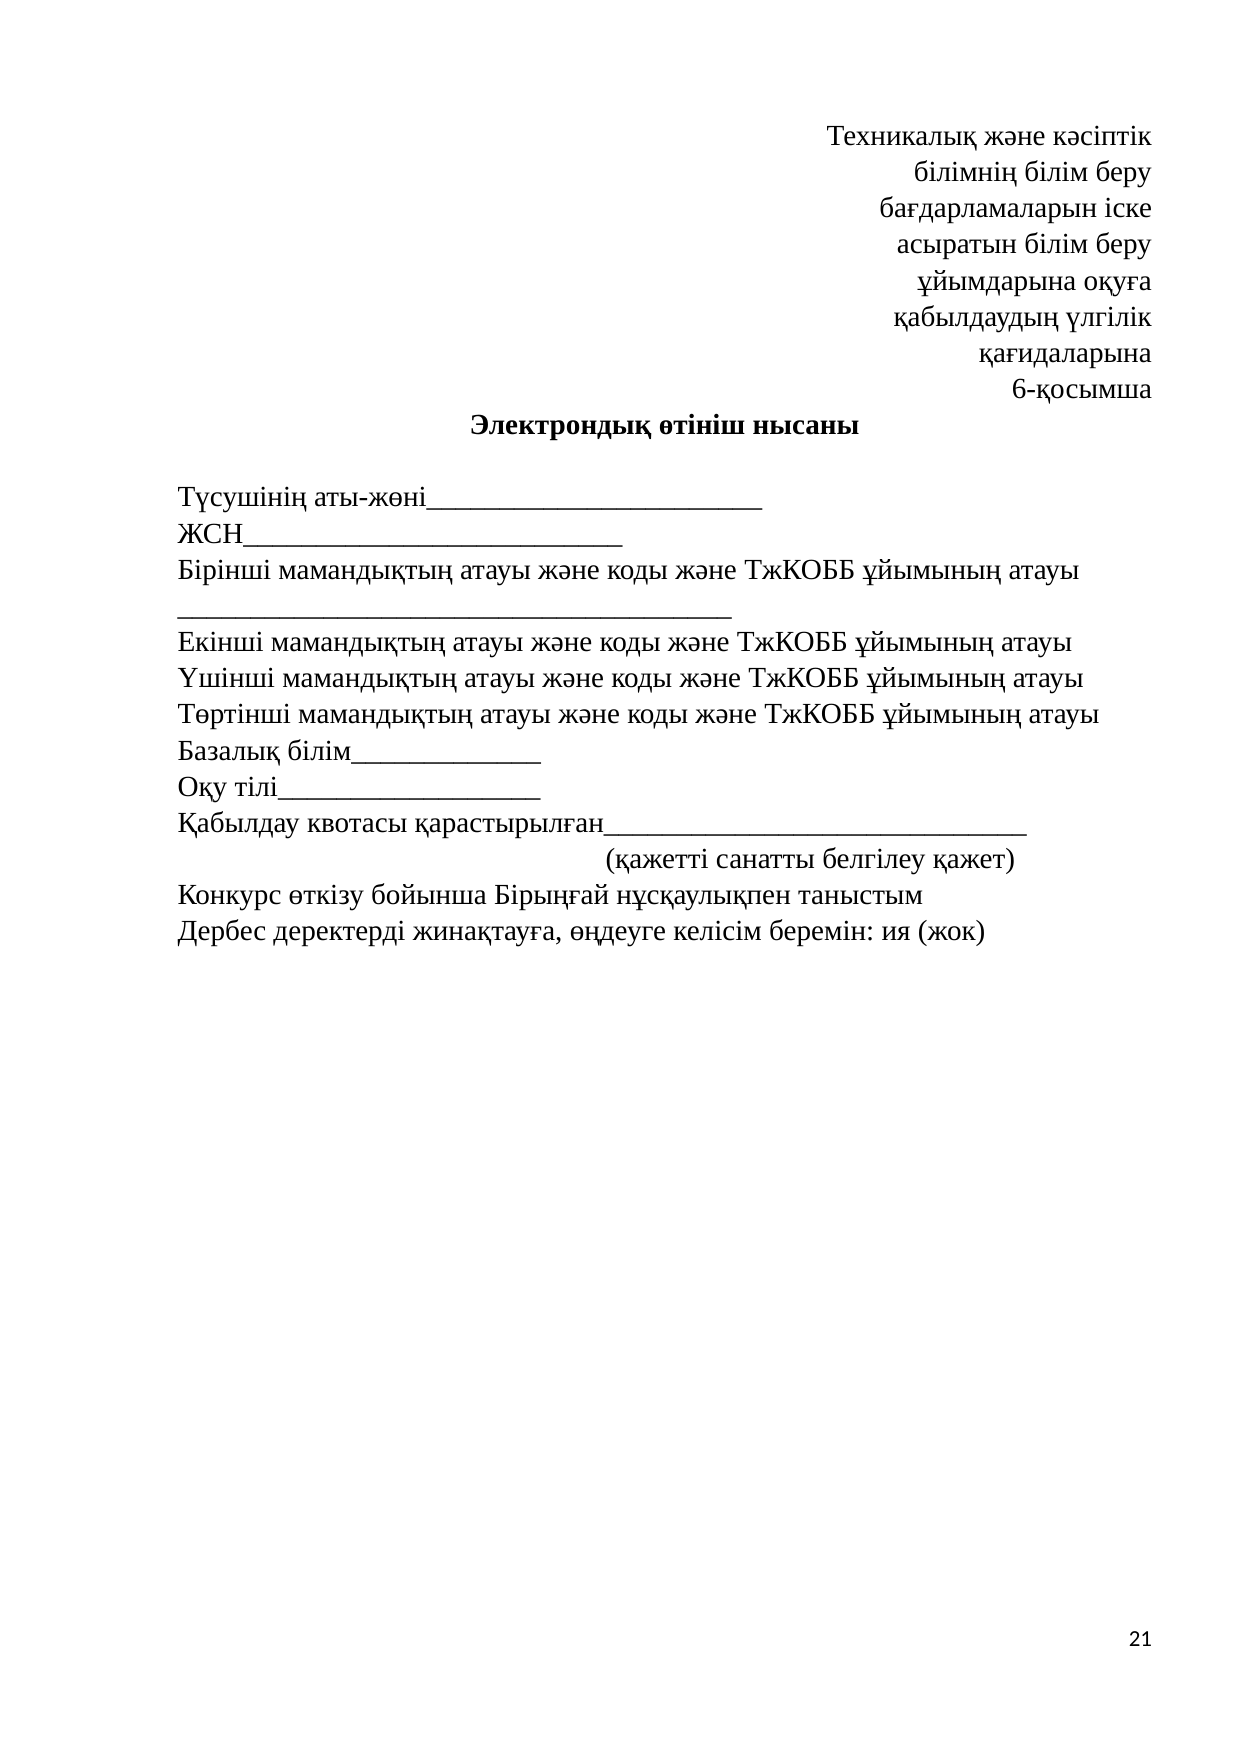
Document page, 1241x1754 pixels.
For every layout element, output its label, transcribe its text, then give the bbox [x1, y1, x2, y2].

text Дербес деректерді жинақтауға, өңдеуге келісім беремін: ия (жок) [177, 913, 1152, 947]
text Техникалық және кәсіптік білімнің білім беру бағдарламаларын іске асыратын білім беру [177, 118, 1152, 260]
text Электрондық өтініш нысаны [177, 407, 1152, 441]
text Үшінші мамандықтың атауы және коды және ТжКОББ ұйымының атауы [177, 660, 1152, 694]
text қағидаларына [177, 335, 1152, 368]
text Оқу тілі__________________ [177, 769, 1152, 802]
text Базалық білім_____________ [177, 733, 1152, 766]
text Бірінші мамандықтың атауы және коды және ТжКОББ ұйымының атауы [177, 552, 1152, 585]
text ұйымдарына оқуға [177, 263, 1152, 296]
text 6-қосымша [177, 371, 1152, 405]
text қабылдаудың үлгілік [177, 299, 1152, 332]
text Екінші мамандықтың атауы және коды және ТжКОББ ұйымының атауы [177, 624, 1152, 658]
text (қажетті санатты белгілеу қажет) [177, 841, 1152, 874]
text Түсушінің аты-жөні_______________________ [177, 479, 1152, 513]
text Конкурс өткізу бойынша Бірыңғай нұсқаулықпен таныстым [177, 877, 1152, 911]
text ЖСН__________________________ [177, 516, 1152, 549]
text Төртінші мамандықтың атауы және коды және ТжКОББ ұйымының атауы [177, 696, 1152, 730]
text Қабылдау квотасы қарастырылған_____________________________ [177, 805, 1152, 838]
text ______________________________________ [177, 588, 1152, 622]
